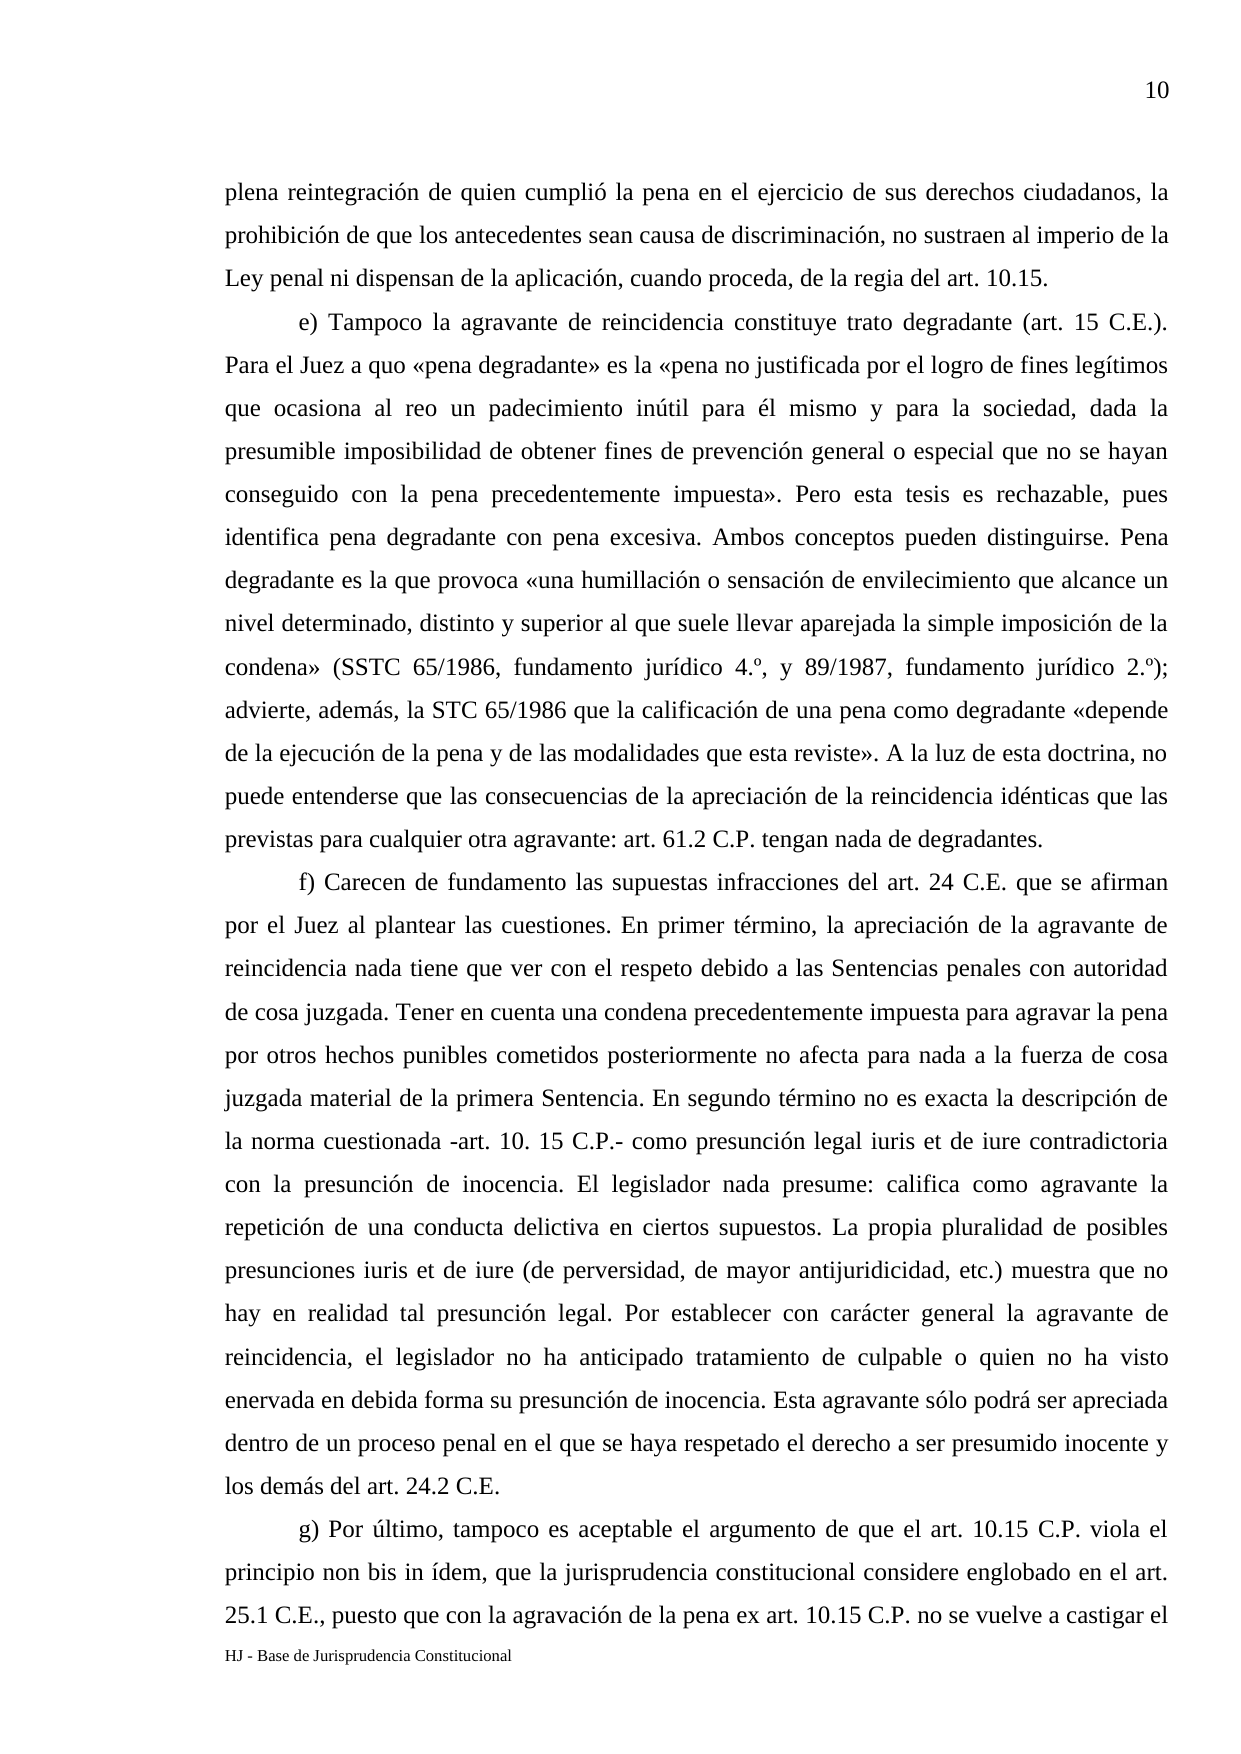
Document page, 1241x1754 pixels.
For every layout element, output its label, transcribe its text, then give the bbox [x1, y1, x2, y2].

text e) Tampoco la agravante de reincidencia constituye trato degradante (art. 15 C.E.). Para el Juez a quo «pena degradante» es la «pena no justificada por el logro de fines legítimos que ocasiona al reo un padecimiento inútil para él mismo y para la sociedad, dada la presumible imposibilidad de obtener fines de prevención general o especial que no se hayan conseguido con la pena precedentemente impuesta». Pero esta tesis es rechazable, pues identifica pena degradante con pena excesiva. Ambos conceptos pueden distinguirse. Pena degradante es la que provoca «una humillación o sensación de envilecimiento que alcance un nivel determinado, distinto y superior al que suele llevar aparejada la simple imposición de la condena» (SSTC 65/1986, fundamento jurídico 4.º, y 89/1987, fundamento jurídico 2.º); advierte, además, la STC 65/1986 que la calificación de una pena como degradante «depende de la ejecución de la pena y de las modalidades que esta reviste». A la luz de esta doctrina, no puede entenderse que las consecuencias de la apreciación de la reincidencia idénticas que las previstas para cualquier otra agravante: art. 61.2 C.P. tengan nada de degradantes. [224, 307, 1169, 853]
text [224, 177, 1169, 292]
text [224, 1514, 1169, 1629]
text f) Carecen de fundamento las supuestas infracciones del art. 24 C.E. que se afirman por el Juez al plantear las cuestiones. En primer término, la apreciación de la agravante de reincidencia nada tiene que ver con el respeto debido a las Sentencias penales con autoridad de cosa juzgada. Tener en cuenta una condena precedentemente impuesta para agravar la pena por otros hechos punibles cometidos posteriormente no afecta para nada a la fuerza de cosa juzgada material de la primera Sentencia. En segundo término no es exacta la descripción de la norma cuestionada -art. 10. 15 C.P.- como presunción legal iuris et de iure contradictoria con la presunción de inocencia. El legislador nada presume: califica como agravante la repetición de una conducta delictiva en ciertos supuestos. La propia pluralidad de posibles presunciones iuris et de iure (de perversidad, de mayor antijuridicidad, etc.) muestra que no hay en realidad tal presunción legal. Por establecer con carácter general la agravante de reincidencia, el legislador no ha anticipado tratamiento de culpable o quien no ha visto enervada en debida forma su presunción de inocencia. Esta agravante sólo podrá ser apreciada dentro de un proceso penal en el que se haya respetado el derecho a ser presumido inocente y los demás del art. 24.2 C.E. [224, 867, 1169, 1500]
